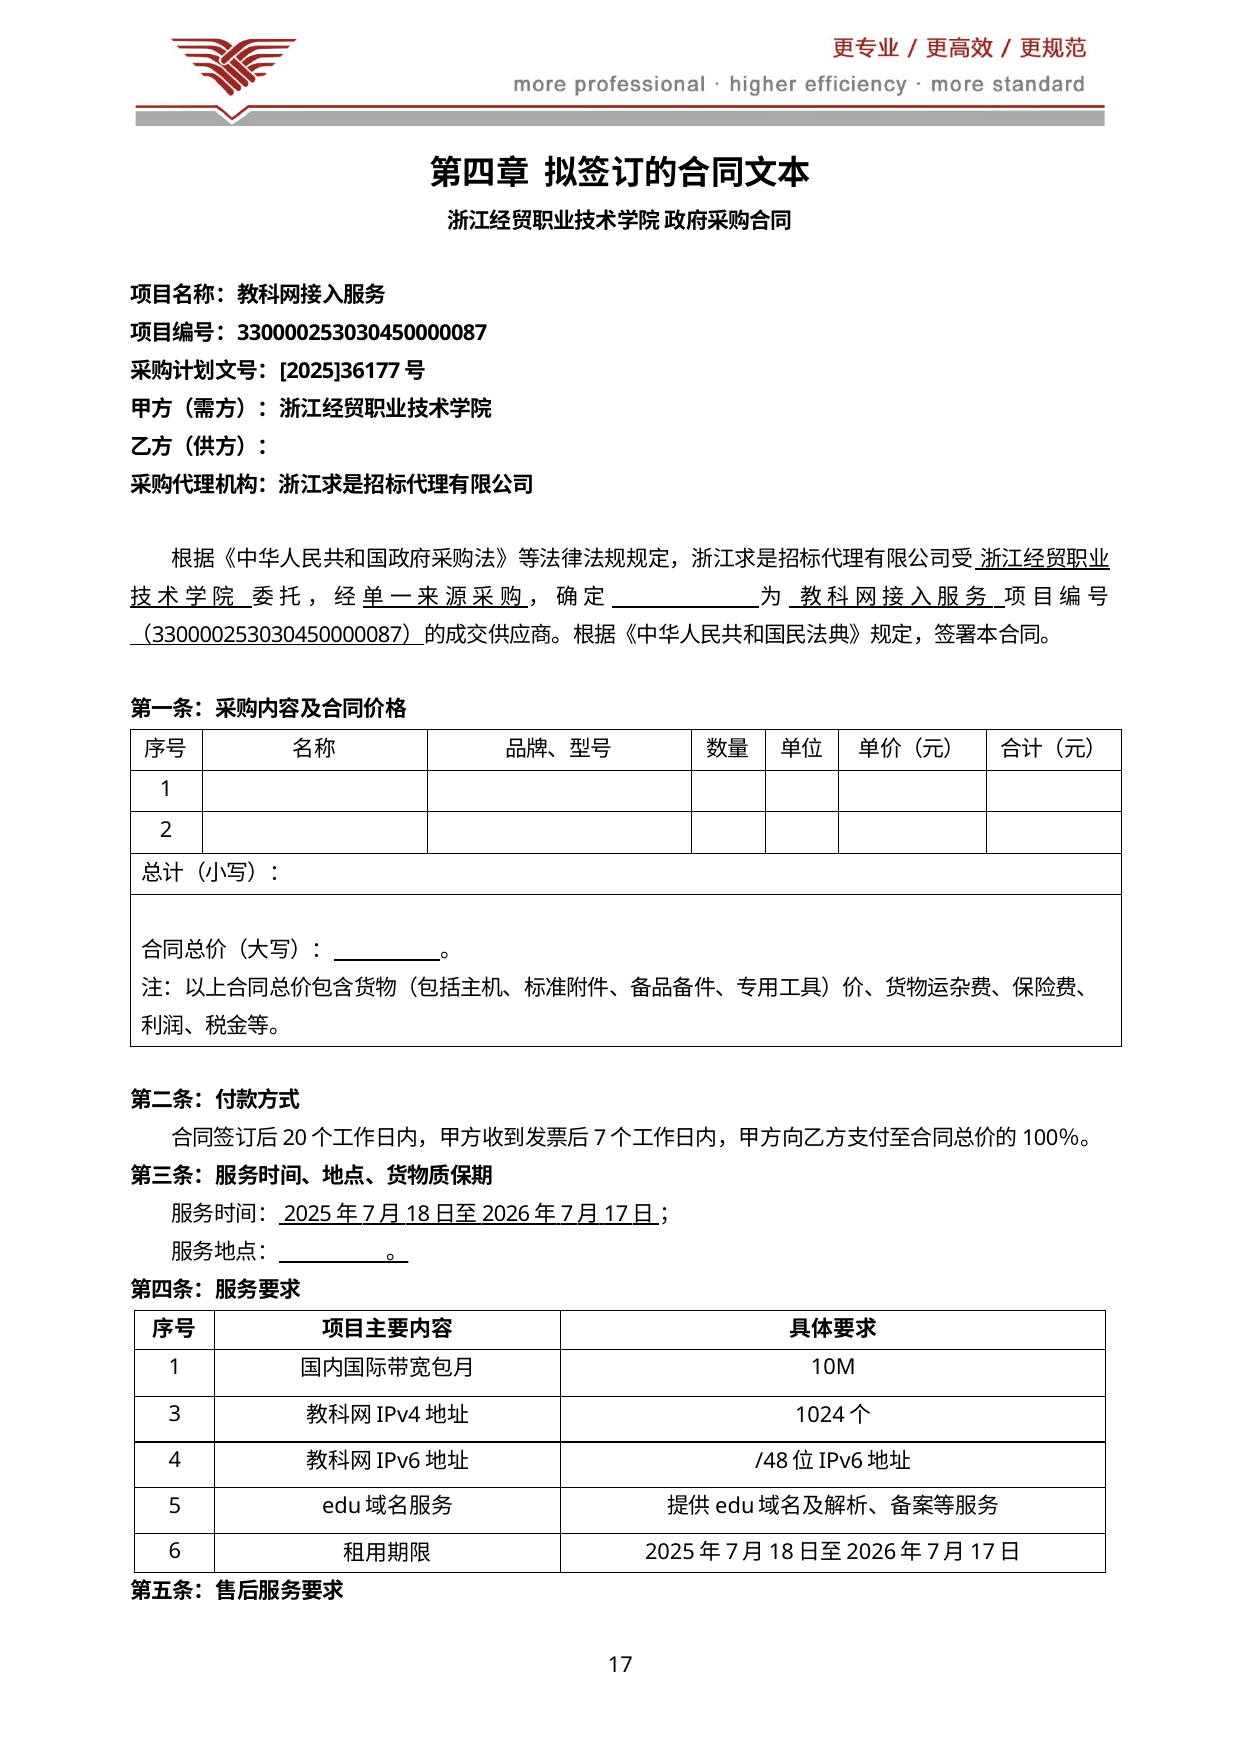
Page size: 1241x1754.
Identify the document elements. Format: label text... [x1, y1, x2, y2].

text 项目名称：教科网接入服务 [130, 277, 1110, 309]
table_cell [203, 812, 427, 852]
table_cell edu域名服务 [215, 1488, 560, 1533]
table_header 数量 [692, 730, 765, 770]
table_cell [692, 812, 765, 852]
text 采购代理机构：浙江求是招标代理有限公司 [130, 467, 1110, 499]
text 合同签订后20个工作日内，甲方收到发票后7个工作日内，甲方向乙方支付至合同总价的100％。 [130, 1120, 1110, 1151]
picture [135, 14, 1105, 126]
table_header 序号 [135, 1311, 214, 1349]
text 第二条：付款方式 [130, 1082, 1110, 1113]
table_cell 1 [135, 1350, 214, 1396]
text 甲方（需方）：浙江经贸职业技术学院 [130, 391, 1110, 423]
table_cell 1024个 [561, 1397, 1105, 1441]
text 浙江经贸职业技术学院 政府采购合同 [130, 203, 1110, 235]
text 根据《中华人民共和国政府采购法》等法律法规规定，浙江求是招标代理有限公司受 浙江经贸职业技术学院 委托，经单一来源采购，确定 为 教科网接入服务 项目编号（330000253030450000087）的成交供应商。根据《中华人民共和国民法典》规定，签署本合同。 [130, 541, 1110, 648]
table_header 品牌、型号 [428, 730, 691, 770]
table_cell [987, 771, 1121, 811]
table_cell 教科网IPv4地址 [215, 1397, 560, 1441]
table_header 项目主要内容 [215, 1311, 560, 1349]
table_header 名称 [203, 730, 427, 770]
table_cell 4 [135, 1443, 214, 1487]
table_cell 10M [561, 1350, 1105, 1396]
table_cell 6 [135, 1534, 214, 1572]
table_cell 2 [131, 812, 202, 852]
table_cell 教科网IPv6地址 [215, 1443, 560, 1487]
table_cell 2025年7月18日至2026年7月17日 [561, 1534, 1105, 1572]
table_cell 3 [135, 1397, 214, 1441]
table_cell /48位IPv6地址 [561, 1443, 1105, 1487]
table_cell 5 [135, 1488, 214, 1533]
table_cell [766, 812, 838, 852]
table_cell [839, 771, 986, 811]
table_cell 合同总价（大写）： 。 注：以上合同总价包含货物（包括主机、标准附件、备品备件、专用工具）价、货物运杂费、保险费、利润、税金等。 [131, 895, 1121, 1046]
text 乙方（供方）： [130, 429, 1110, 461]
table_cell [987, 812, 1121, 852]
table_cell 租用期限 [215, 1534, 560, 1572]
table_header 具体要求 [561, 1311, 1105, 1349]
table_cell 提供edu域名及解析、备案等服务 [561, 1488, 1105, 1533]
table_cell [692, 771, 765, 811]
table_cell 1 [131, 771, 202, 811]
table_cell [766, 771, 838, 811]
table_cell [839, 812, 986, 852]
text 第一条：采购内容及合同价格 [130, 691, 1110, 722]
text 第四章 拟签订的合同文本 [130, 146, 1110, 194]
table_header 单价（元） [839, 730, 986, 770]
table_cell [428, 812, 691, 852]
table_header 序号 [131, 730, 202, 770]
text 第三条：服务时间、地点、货物质保期 [130, 1158, 1110, 1189]
text 服务地点： 。 [130, 1234, 1172, 1266]
text 服务时间： 2025年7月18日至2026年7月17日 ； [130, 1196, 1172, 1227]
table_header 合计（元） [987, 730, 1121, 770]
text 项目编号：330000253030450000087 [130, 315, 1110, 347]
table_cell 国内国际带宽包月 [215, 1350, 560, 1396]
table_cell [428, 771, 691, 811]
table_header 单位 [766, 730, 838, 770]
table_cell [203, 771, 427, 811]
text 第五条：售后服务要求 [130, 1573, 1110, 1605]
table_cell 总计（小写）： [131, 854, 1121, 894]
text 第四条：服务要求 [130, 1272, 1110, 1303]
text 采购计划文号：[2025]36177号 [130, 353, 1110, 385]
